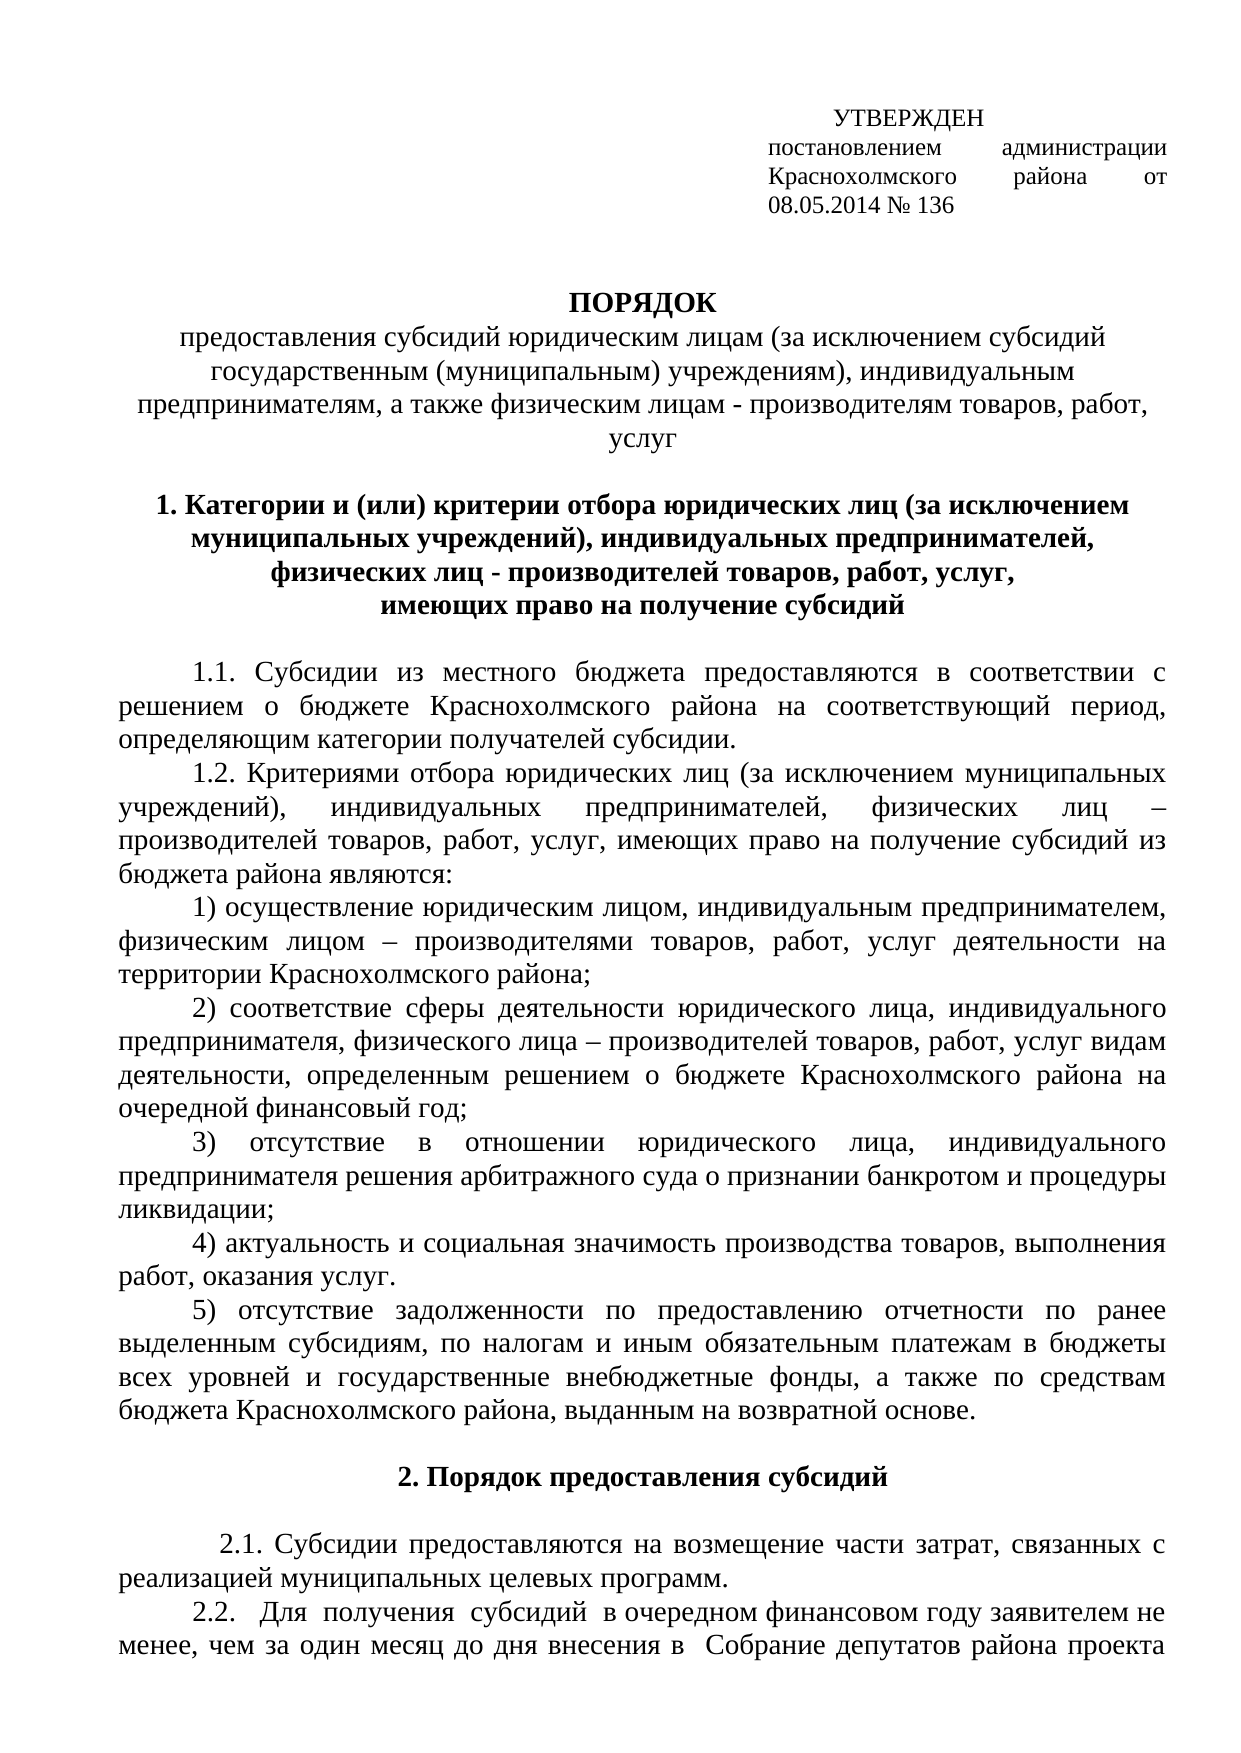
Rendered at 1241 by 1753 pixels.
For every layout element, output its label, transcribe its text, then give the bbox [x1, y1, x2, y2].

text постановлением администрации Краснохолмского района от 08.05.2014 № 136 [768, 132, 1167, 218]
text 2. Порядок предоставления субсидий [118, 1459, 1167, 1493]
text 5) отсутствие задолженности по предоставлению отчетности по ранее выделенным субсидиям, по налогам и иным обязательным платежам в бюджеты всех уровней и государственные внебюджетные фонды, а также по средствам бюджета Краснохолмского района, выданным на возвратной основе. [118, 1292, 1167, 1426]
text 2) соответствие сферы деятельности юридического лица, индивидуального предпринимателя, физического лица – производителей товаров, работ, услуг видам деятельности, определенным решением о бюджете Краснохолмского района на очередной финансовый год; [118, 990, 1167, 1124]
text ПОРЯДОК [118, 286, 1167, 319]
text 3) отсутствие в отношении юридического лица, индивидуального предпринимателя решения арбитражного суда о признании банкротом и процедуры ликвидации; [118, 1124, 1167, 1225]
text 1.1. Субсидии из местного бюджета предоставляются в соответствии с решением о бюджете Краснохолмского района на соответствующий период, определяющим категории получателей субсидии. [118, 654, 1167, 755]
text 1. Категории и (или) критерии отбора юридических лиц (за исключением муниципальных учреждений), индивидуальных предпринимателей, физических лиц - производителей товаров, работ, услуг, имеющих право на получение субсидий [118, 487, 1167, 621]
text 4) актуальность и социальная значимость производства товаров, выполнения работ, оказания услуг. [118, 1225, 1167, 1292]
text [118, 1594, 1167, 1661]
text 1.2. Критериями отбора юридических лиц (за исключением муниципальных учреждений), индивидуальных предпринимателей, физических лиц – производителей товаров, работ, услуг, имеющих право на получение субсидий из бюджета района являются: [118, 755, 1167, 889]
text предоставления субсидий юридическим лицам (за исключением субсидий государственным (муниципальным) учреждениям), индивидуальным предпринимателям, а также физическим лицам - производителям товаров, работ, услуг [118, 319, 1167, 453]
text 1) осуществление юридическим лицом, индивидуальным предпринимателем, физическим лицом – производителями товаров, работ, услуг деятельности на территории Краснохолмского района; [118, 889, 1167, 990]
text 2.1. Субсидии предоставляются на возмещение части затрат, связанных с реализацией муниципальных целевых программ. [118, 1527, 1167, 1594]
text УТВЕРЖДЕН [650, 103, 1167, 132]
